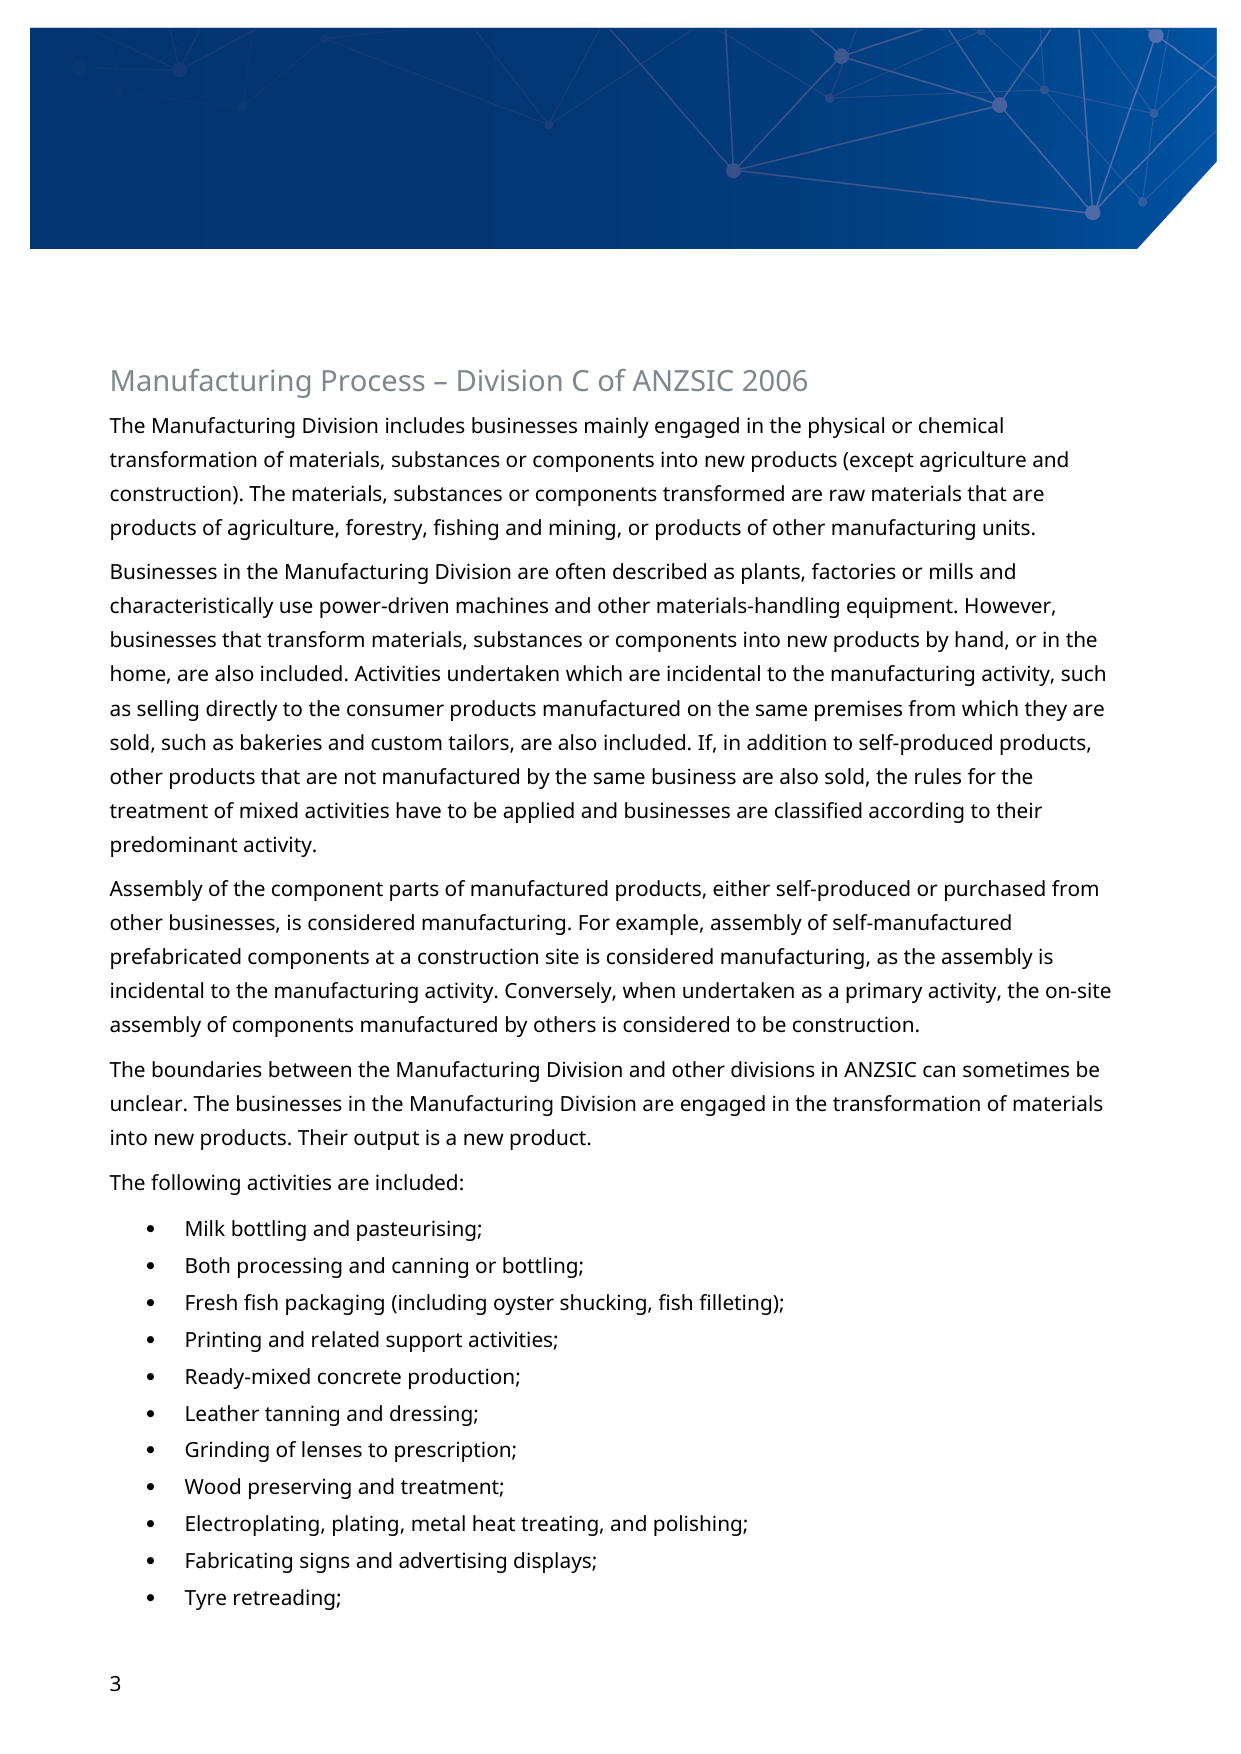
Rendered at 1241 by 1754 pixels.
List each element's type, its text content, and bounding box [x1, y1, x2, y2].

picture [0, 0, 1239, 249]
list Grinding of lenses to prescription; [147, 1436, 1131, 1464]
list Leather tanning and dressing; [147, 1399, 1131, 1427]
text Assembly of the component parts of manufactured products, either self-produced or purchased from other businesses, is considered manufacturing. For example, assembly of self-manufactured prefabricated components at a construction site is considered manufacturing, as the assembly is incidental to the manufacturing activity. Conversely, when undertaken as a primary activity, the on-site assembly of components manufactured by others is considered to be construction. [109, 874, 1131, 1039]
list Both processing and canning or bottling; [147, 1251, 1131, 1279]
list Wood preserving and treatment; [147, 1472, 1131, 1501]
text The boundaries between the Manufacturing Division and other divisions in ANZSIC can sometimes be unclear. The businesses in the Manufacturing Division are engaged in the transformation of materials into new products. Their output is a new product. [109, 1055, 1131, 1152]
text The Manufacturing Division includes businesses mainly engaged in the physical or chemical transformation of materials, substances or components into new products (except agriculture and construction). The materials, substances or components transformed are raw materials that are products of agriculture, forestry, fishing and mining, or products of other manufacturing units. [109, 411, 1131, 541]
list Ready-mixed concrete production; [147, 1362, 1131, 1390]
list Fresh fish packaging (including oyster shucking, fish filleting); [147, 1288, 1131, 1316]
text Businesses in the Manufacturing Division are often described as plants, factories or mills and characteristically use power-driven machines and other materials-handling equipment. However, businesses that transform materials, substances or components into new products by hand, or in the home, are also included. Activities undertaken which are incidental to the manufacturing activity, such as selling directly to the consumer products manufactured on the same premises from which they are sold, such as bakeries and custom tailors, are also included. If, in addition to self-produced products, other products that are not manufactured by the same business are also sold, the rules for the treatment of mixed activities have to be applied and businesses are classified according to their predominant activity. [109, 557, 1131, 858]
subtitle Manufacturing Process – Division C of ANZSIC 2006 [109, 361, 1131, 400]
list Electroplating, plating, metal heat treating, and polishing; [147, 1509, 1131, 1538]
list Tyre retreading; [147, 1583, 1131, 1611]
list Printing and related support activities; [147, 1325, 1131, 1353]
list Milk bottling and pasteurising; [147, 1214, 1131, 1243]
list Fabricating signs and advertising displays; [147, 1546, 1131, 1574]
text The following activities are included: [109, 1168, 1131, 1196]
